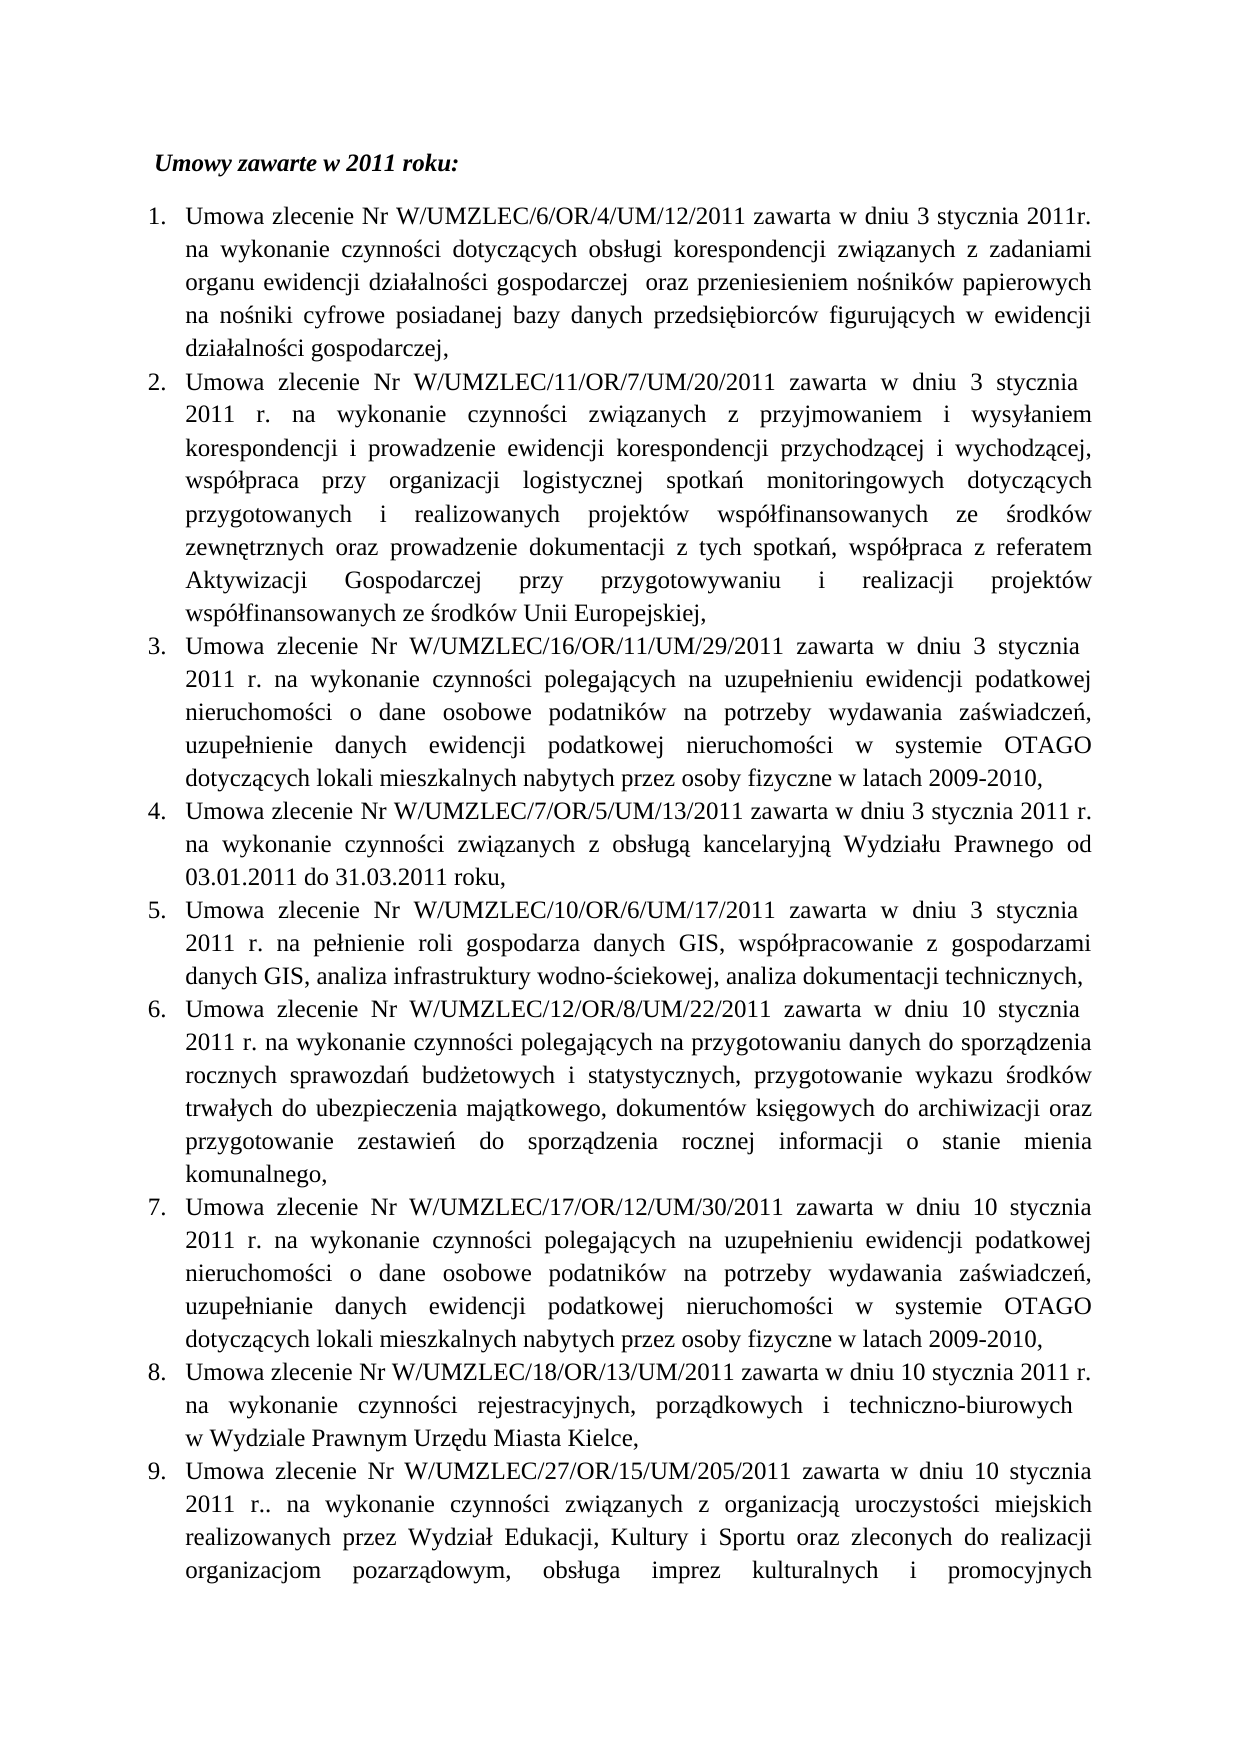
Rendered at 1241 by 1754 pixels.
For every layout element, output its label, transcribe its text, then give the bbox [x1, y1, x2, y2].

list Umowa zlecenie Nr W/UMZLEC/16/OR/11/UM/29/2011 zawarta w dniu 3 stycznia 2011 r. na wykonanie czynności polegających na uzupełnieniu ewidencji podatkowej nieruchomości o dane osobowe podatników na potrzeby wydawania zaświadczeń, uzupełnienie danych ewidencji podatkowej nieruchomości w systemie OTAGO dotyczących lokali mieszkalnych nabytych przez osoby fizyczne w latach 2009-2010, [148, 631, 1093, 792]
list Umowa zlecenie Nr W/UMZLEC/11/OR/7/UM/20/2011 zawarta w dniu 3 stycznia 2011 r. na wykonanie czynności związanych z przyjmowaniem i wysyłaniem korespondencji i prowadzenie ewidencji korespondencji przychodzącej i wychodzącej, współpraca przy organizacji logistycznej spotkań monitoringowych dotyczących przygotowanych i realizowanych projektów współfinansowanych ze środków zewnętrznych oraz prowadzenie dokumentacji z tych spotkań, współpraca z referatem Aktywizacji Gospodarczej przy przygotowywaniu i realizacji projektów współfinansowanych ze środków Unii Europejskiej, [148, 367, 1093, 626]
list Umowa zlecenie Nr W/UMZLEC/17/OR/12/UM/30/2011 zawarta w dniu 10 stycznia 2011 r. na wykonanie czynności polegających na uzupełnieniu ewidencji podatkowej nieruchomości o dane osobowe podatników na potrzeby wydawania zaświadczeń, uzupełnianie danych ewidencji podatkowej nieruchomości w systemie OTAGO dotyczących lokali mieszkalnych nabytych przez osoby fizyczne w latach 2009-2010, [148, 1192, 1093, 1353]
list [148, 1456, 1093, 1584]
list Umowa zlecenie Nr W/UMZLEC/10/OR/6/UM/17/2011 zawarta w dniu 3 stycznia 2011 r. na pełnienie roli gospodarza danych GIS, współpracowanie z gospodarzami danych GIS, analiza infrastruktury wodno-ściekowej, analiza dokumentacji technicznych, [148, 895, 1093, 990]
text Umowy zawarte w 2011 roku: [148, 148, 1093, 176]
list Umowa zlecenie Nr W/UMZLEC/7/OR/5/UM/13/2011 zawarta w dniu 3 stycznia 2011 r. na wykonanie czynności związanych z obsługą kancelaryjną Wydziału Prawnego od 03.01.2011 do 31.03.2011 roku, [148, 796, 1093, 891]
list Umowa zlecenie Nr W/UMZLEC/18/OR/13/UM/2011 zawarta w dniu 10 stycznia 2011 r. na wykonanie czynności rejestracyjnych, porządkowych i techniczno-biurowych w Wydziale Prawnym Urzędu Miasta Kielce, [148, 1357, 1093, 1452]
list Umowa zlecenie Nr W/UMZLEC/6/OR/4/UM/12/2011 zawarta w dniu 3 stycznia 2011r. na wykonanie czynności dotyczących obsługi korespondencji związanych z zadaniami organu ewidencji działalności gospodarczej oraz przeniesieniem nośników papierowych na nośniki cyfrowe posiadanej bazy danych przedsiębiorców figurujących w ewidencji działalności gospodarczej, [148, 201, 1093, 362]
list Umowa zlecenie Nr W/UMZLEC/12/OR/8/UM/22/2011 zawarta w dniu 10 stycznia 2011 r. na wykonanie czynności polegających na przygotowaniu danych do sporządzenia rocznych sprawozdań budżetowych i statystycznych, przygotowanie wykazu środków trwałych do ubezpieczenia majątkowego, dokumentów księgowych do archiwizacji oraz przygotowanie zestawień do sporządzenia rocznej informacji o stanie mienia komunalnego, [148, 994, 1093, 1188]
